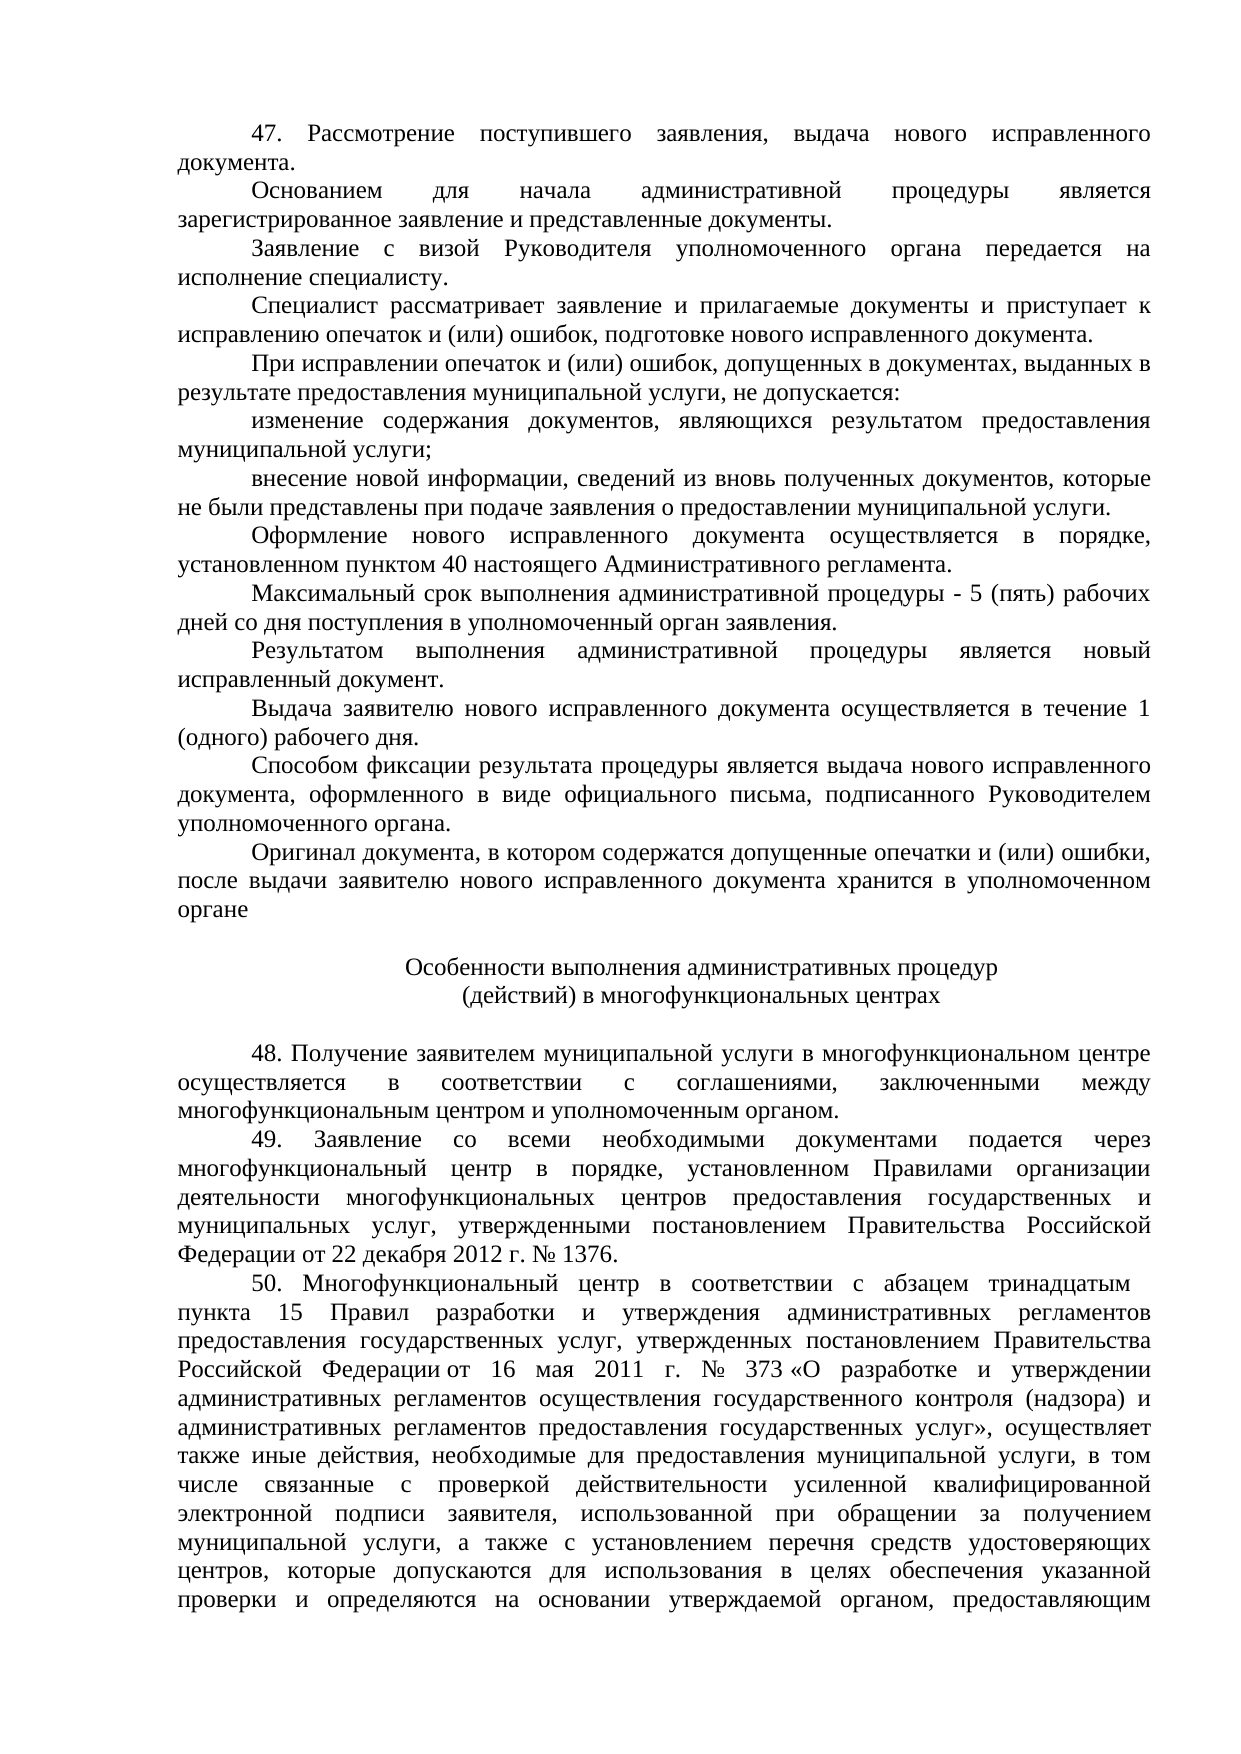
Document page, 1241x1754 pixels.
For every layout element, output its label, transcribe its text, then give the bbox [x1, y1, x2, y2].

text 47. Рассмотрение поступившего заявления, выдача нового исправленного документа. [177, 118, 1152, 176]
text изменение содержания документов, являющихся результатом предоставления муниципальной услуги; [177, 406, 1152, 463]
text 48. Получение заявителем муниципальной услуги в многофункциональном центре осуществляется в соответствии с соглашениями, заключенными между многофункциональным центром и уполномоченным органом. [177, 1038, 1152, 1124]
text (действий) в многофункциональных центрах [177, 981, 1152, 1009]
text Результатом выполнения административной процедуры является новый исправленный документ. [177, 636, 1152, 693]
text Оригинал документа, в котором содержатся допущенные опечатки и (или) ошибки, после выдачи заявителю нового исправленного документа хранится в уполномоченном органе [177, 837, 1152, 923]
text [177, 1268, 1152, 1613]
text Оформление нового исправленного документа осуществляется в порядке, установленном пунктом 40 настоящего Административного регламента. [177, 521, 1152, 578]
text При исправлении опечаток и (или) ошибок, допущенных в документах, выданных в результате предоставления муниципальной услуги, не допускается: [177, 348, 1152, 406]
text Основанием для начала административной процедуры является зарегистрированное заявление и представленные документы. [177, 176, 1152, 233]
text Способом фиксации результата процедуры является выдача нового исправленного документа, оформленного в виде официального письма, подписанного Руководителем уполномоченного органа. [177, 751, 1152, 837]
text Специалист рассматривает заявление и прилагаемые документы и приступает к исправлению опечаток и (или) ошибок, подготовке нового исправленного документа. [177, 291, 1152, 348]
text Максимальный срок выполнения административной процедуры - 5 (пять) рабочих дней со дня поступления в уполномоченный орган заявления. [177, 578, 1152, 636]
text Особенности выполнения административных процедур [177, 952, 1152, 981]
text 49. Заявление со всеми необходимыми документами подается через многофункциональный центр в порядке, установленном Правилами организации деятельности многофункциональных центров предоставления государственных и муниципальных услуг, утвержденными постановлением Правительства Российской Федерации от 22 декабря . № 1376. [177, 1124, 1152, 1268]
text Заявление с визой Руководителя уполномоченного органа передается на исполнение специалисту. [177, 233, 1152, 291]
text внесение новой информации, сведений из вновь полученных документов, которые не были представлены при подаче заявления о предоставлении муниципальной услуги. [177, 463, 1152, 521]
text Выдача заявителю нового исправленного документа осуществляется в течение 1 (одного) рабочего дня. [177, 693, 1152, 751]
